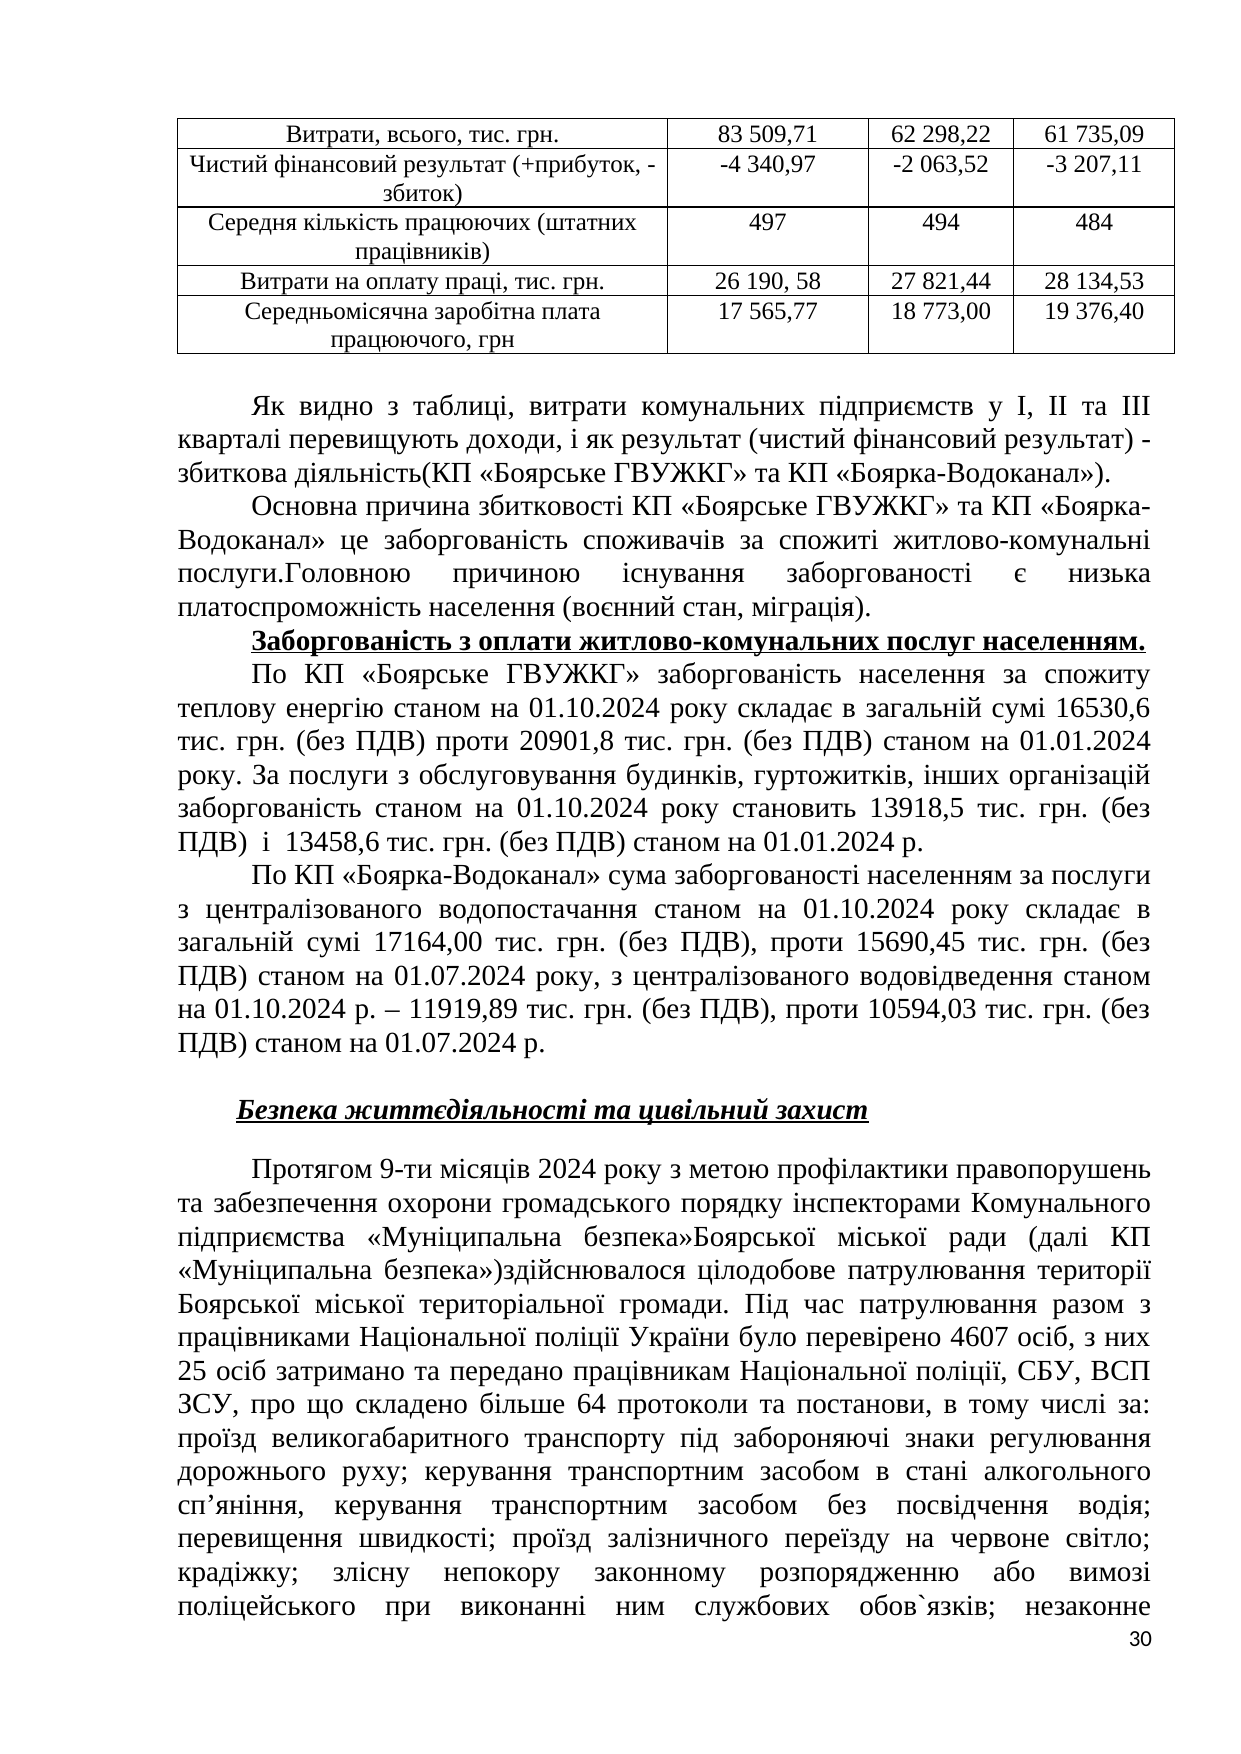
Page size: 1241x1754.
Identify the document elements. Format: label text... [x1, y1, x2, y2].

table_cell -4 340,97 [668, 149, 868, 206]
text По КП «Боярка-Водоканал» сума заборгованості населенням за послуги з централізованого водопостачання станом на 01.10.2024 року складає в загальній сумі 17164,00 тис. грн. (без ПДВ), проти 15690,45 тис. грн. (без ПДВ) станом на 01.07.2024 року, з централізованого водовідведення станом на 01.10.2024 р. – 11919,89 тис. грн. (без ПДВ), проти 10594,03 тис. грн. (без ПДВ) станом на 01.07.2024 р. [177, 857, 1152, 1059]
table_cell 61 735,09 [1014, 119, 1174, 148]
table_cell -2 063,52 [869, 149, 1013, 206]
table_cell 62 298,22 [869, 119, 1013, 148]
table_cell 17 565,77 [668, 296, 868, 353]
table_cell Витрати на оплату праці, тис. грн. [178, 266, 667, 295]
text Заборгованість з оплати житлово-комунальних послуг населенням. [177, 623, 1152, 656]
table_cell 83 509,71 [668, 119, 868, 148]
text Як видно з таблиці, витрати комунальних підприємств у І, ІІ та ІІІ кварталі перевищують доходи, і як результат (чистий фінансовий результат) - збиткова діяльність(КП «Боярське ГВУЖКГ» та КП «Боярка-Водоканал»). [177, 388, 1152, 488]
table_cell Середня кількість працюючих (штатних працівників) [178, 208, 667, 265]
table_cell 497 [668, 208, 868, 265]
text Основна причина збитковості КП «Боярське ГВУЖКГ» та КП «Боярка-Водоканал» це заборгованість споживачів за спожиті житлово-комунальні послуги.Головною причиною існування заборгованості є низька платоспроможність населення (воєнний стан, міграція). [177, 488, 1152, 623]
table_cell 26 190, 58 [668, 266, 868, 295]
table_cell 27 821,44 [869, 266, 1013, 295]
table_cell -3 207,11 [1014, 149, 1174, 206]
text Безпека життєдіяльності та цивільний захист [177, 1092, 1152, 1126]
table_cell 18 773,00 [869, 296, 1013, 353]
table_cell Витрати, всього, тис. грн. [178, 119, 667, 148]
table_cell Чистий фінансовий результат (+прибуток, -збиток) [178, 149, 667, 206]
table_cell 484 [1014, 208, 1174, 265]
table_cell 494 [869, 208, 1013, 265]
table_cell 28 134,53 [1014, 266, 1174, 295]
table_cell 19 376,40 [1014, 296, 1174, 353]
text По КП «Боярське ГВУЖКГ» заборгованість населення за спожиту теплову енергію станом на 01.10.2024 року складає в загальній сумі 16530,6 тис. грн. (без ПДВ) проти 20901,8 тис. грн. (без ПДВ) станом на 01.01.2024 року. За послуги з обслуговування будинків, гуртожитків, інших організацій заборгованість станом на 01.10.2024 року становить 13918,5 тис. грн. (без ПДВ) і 13458,6 тис. грн. (без ПДВ) станом на 01.01.2024 р. [177, 656, 1152, 857]
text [177, 1152, 1152, 1621]
table_cell Середньомісячна заробітна плата працюючого, грн [178, 296, 667, 353]
